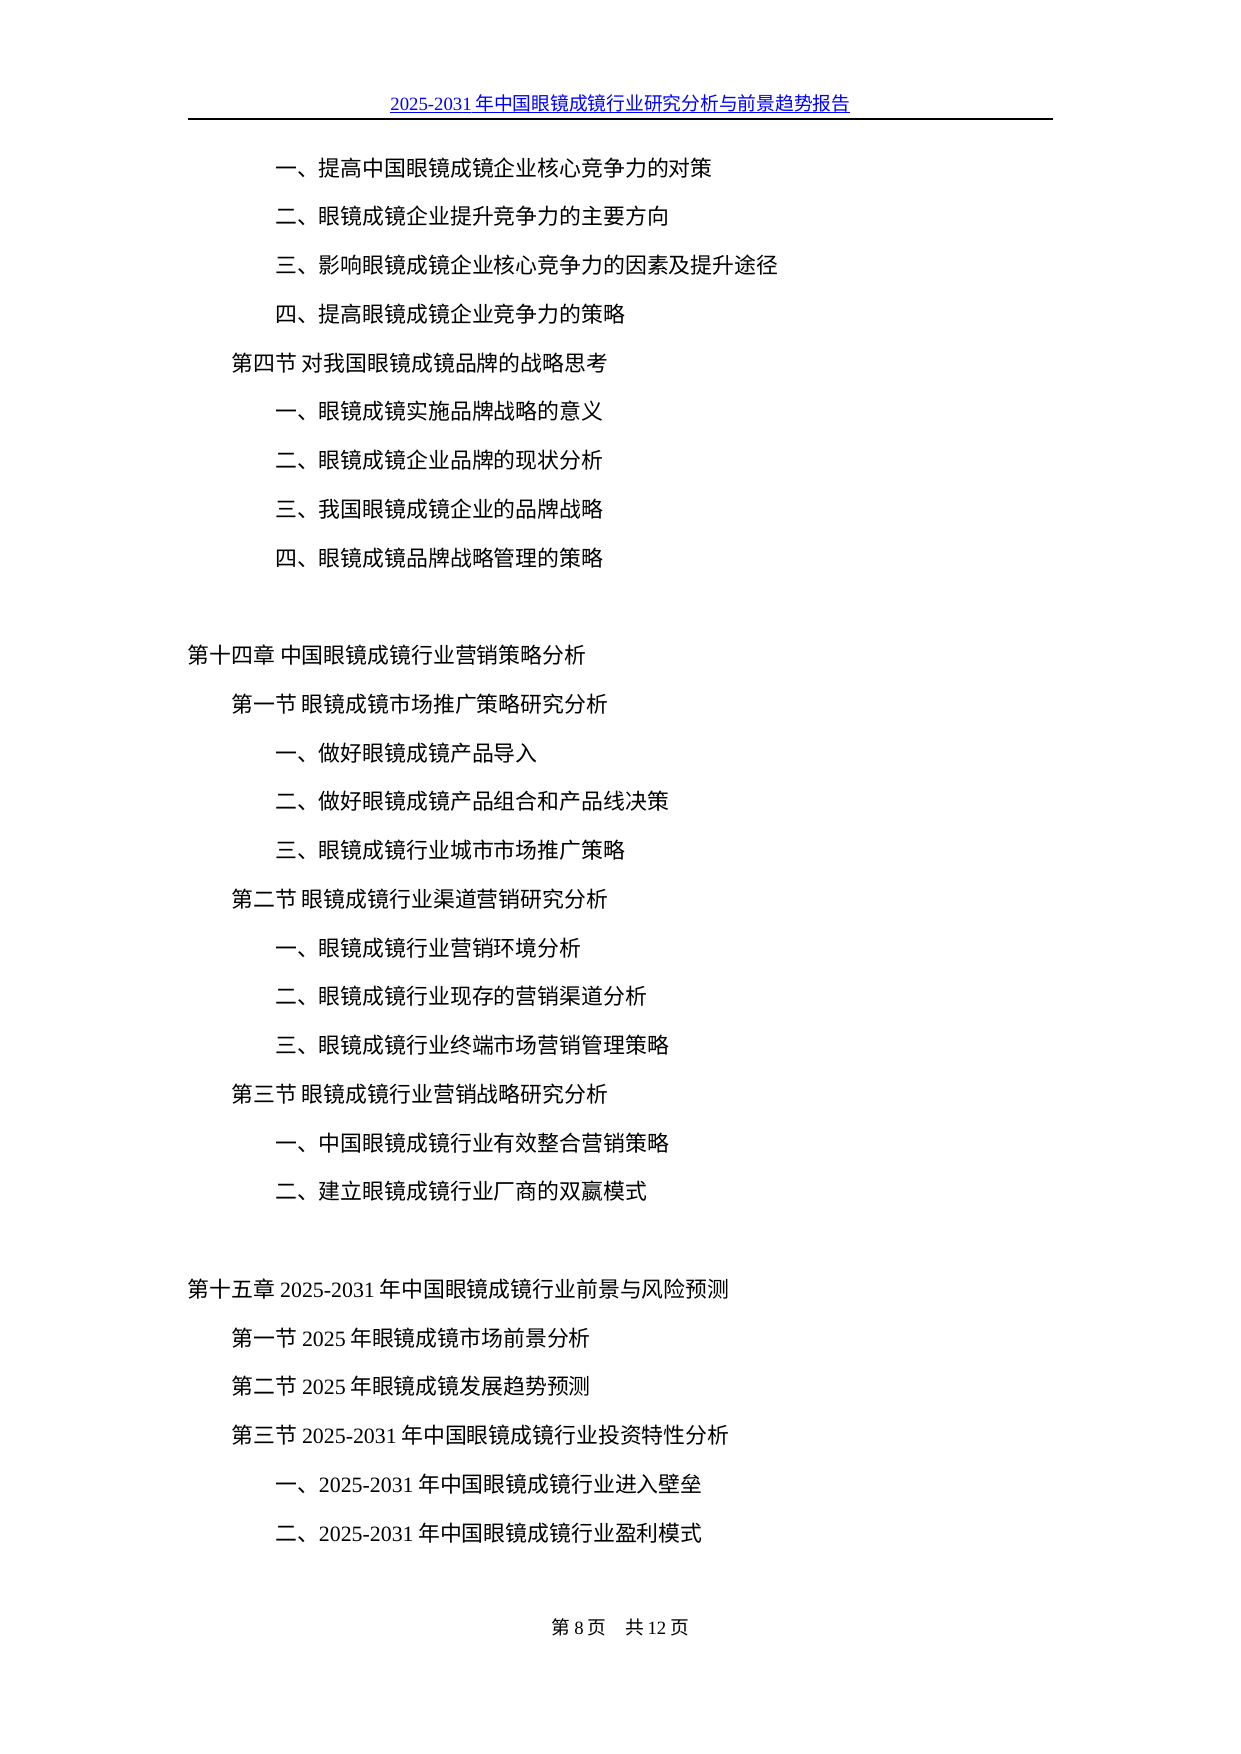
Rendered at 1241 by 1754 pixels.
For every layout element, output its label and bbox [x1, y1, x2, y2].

text [187, 150, 1053, 1548]
